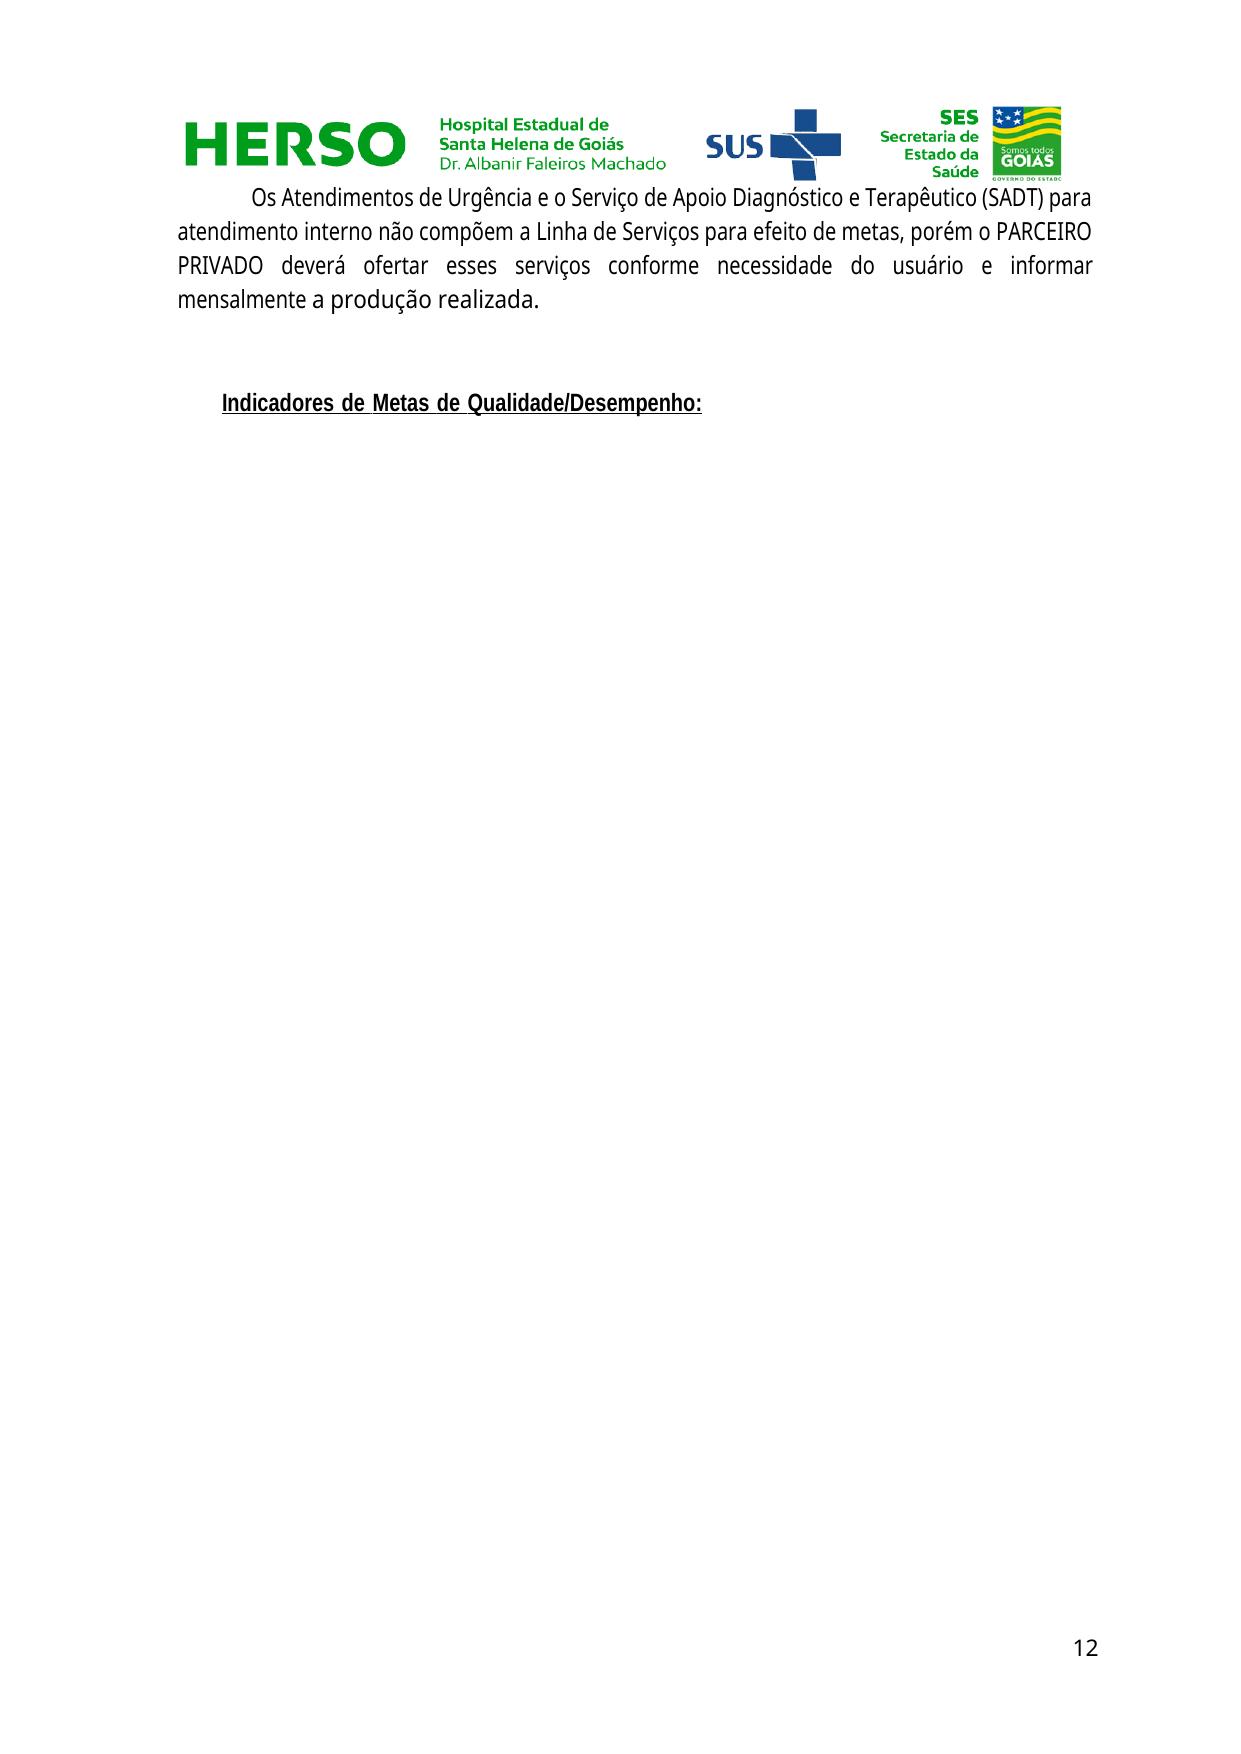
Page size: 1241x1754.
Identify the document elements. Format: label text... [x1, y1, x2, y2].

text Os Atendimentos de Urgência e o Serviço de Apoio Diagnóstico e Terapêutico (SADT) para atendimento interno não compõem a Linha de Serviços para efeito de metas, porém o PARCEIRO PRIVADO deverá ofertar esses serviços conforme necessidade do usuário e informar mensalmente a produção realizada. [177, 179, 1093, 315]
text Indicadores de Metas de Qualidade/Desempenho: [222, 387, 1105, 416]
picture [185, 106, 1062, 179]
